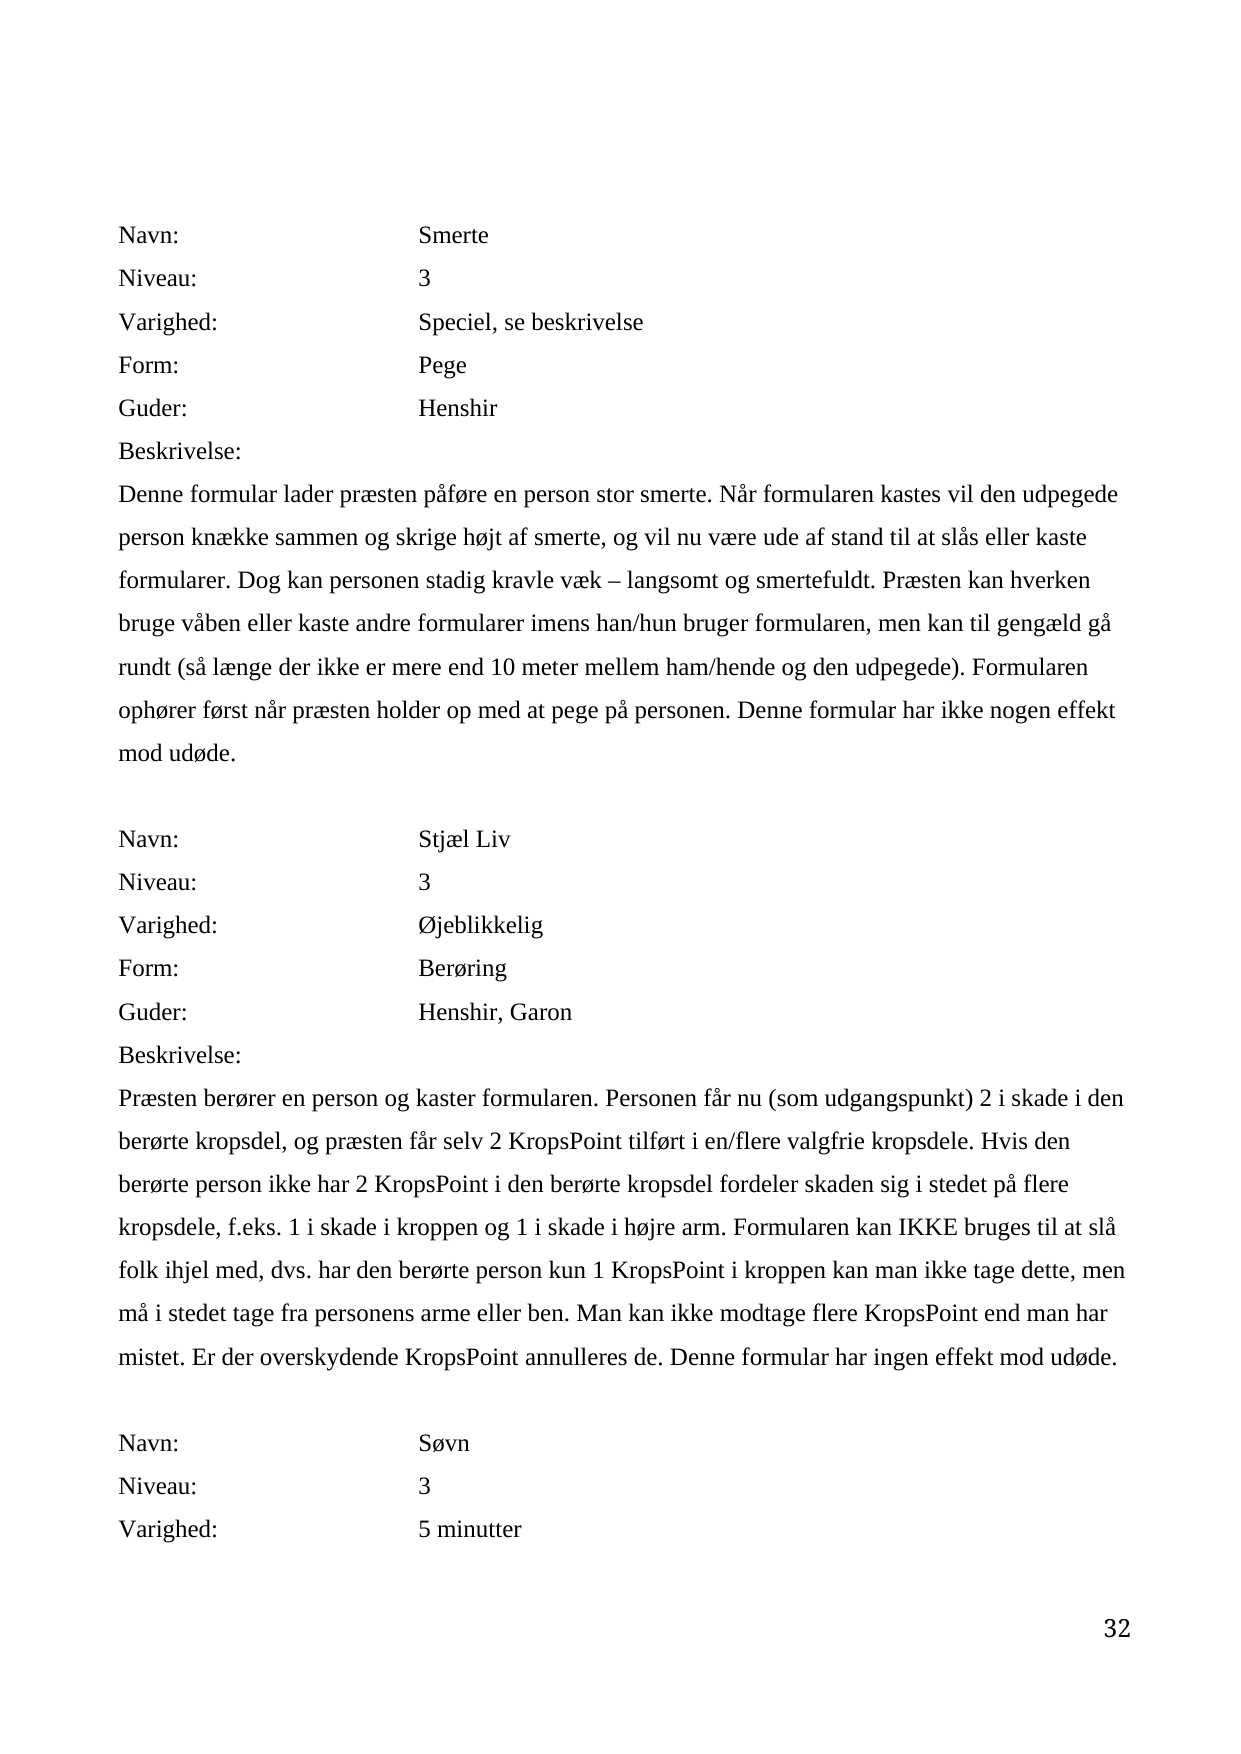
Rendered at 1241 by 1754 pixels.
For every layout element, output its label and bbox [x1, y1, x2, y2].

text [118, 177, 1131, 1543]
